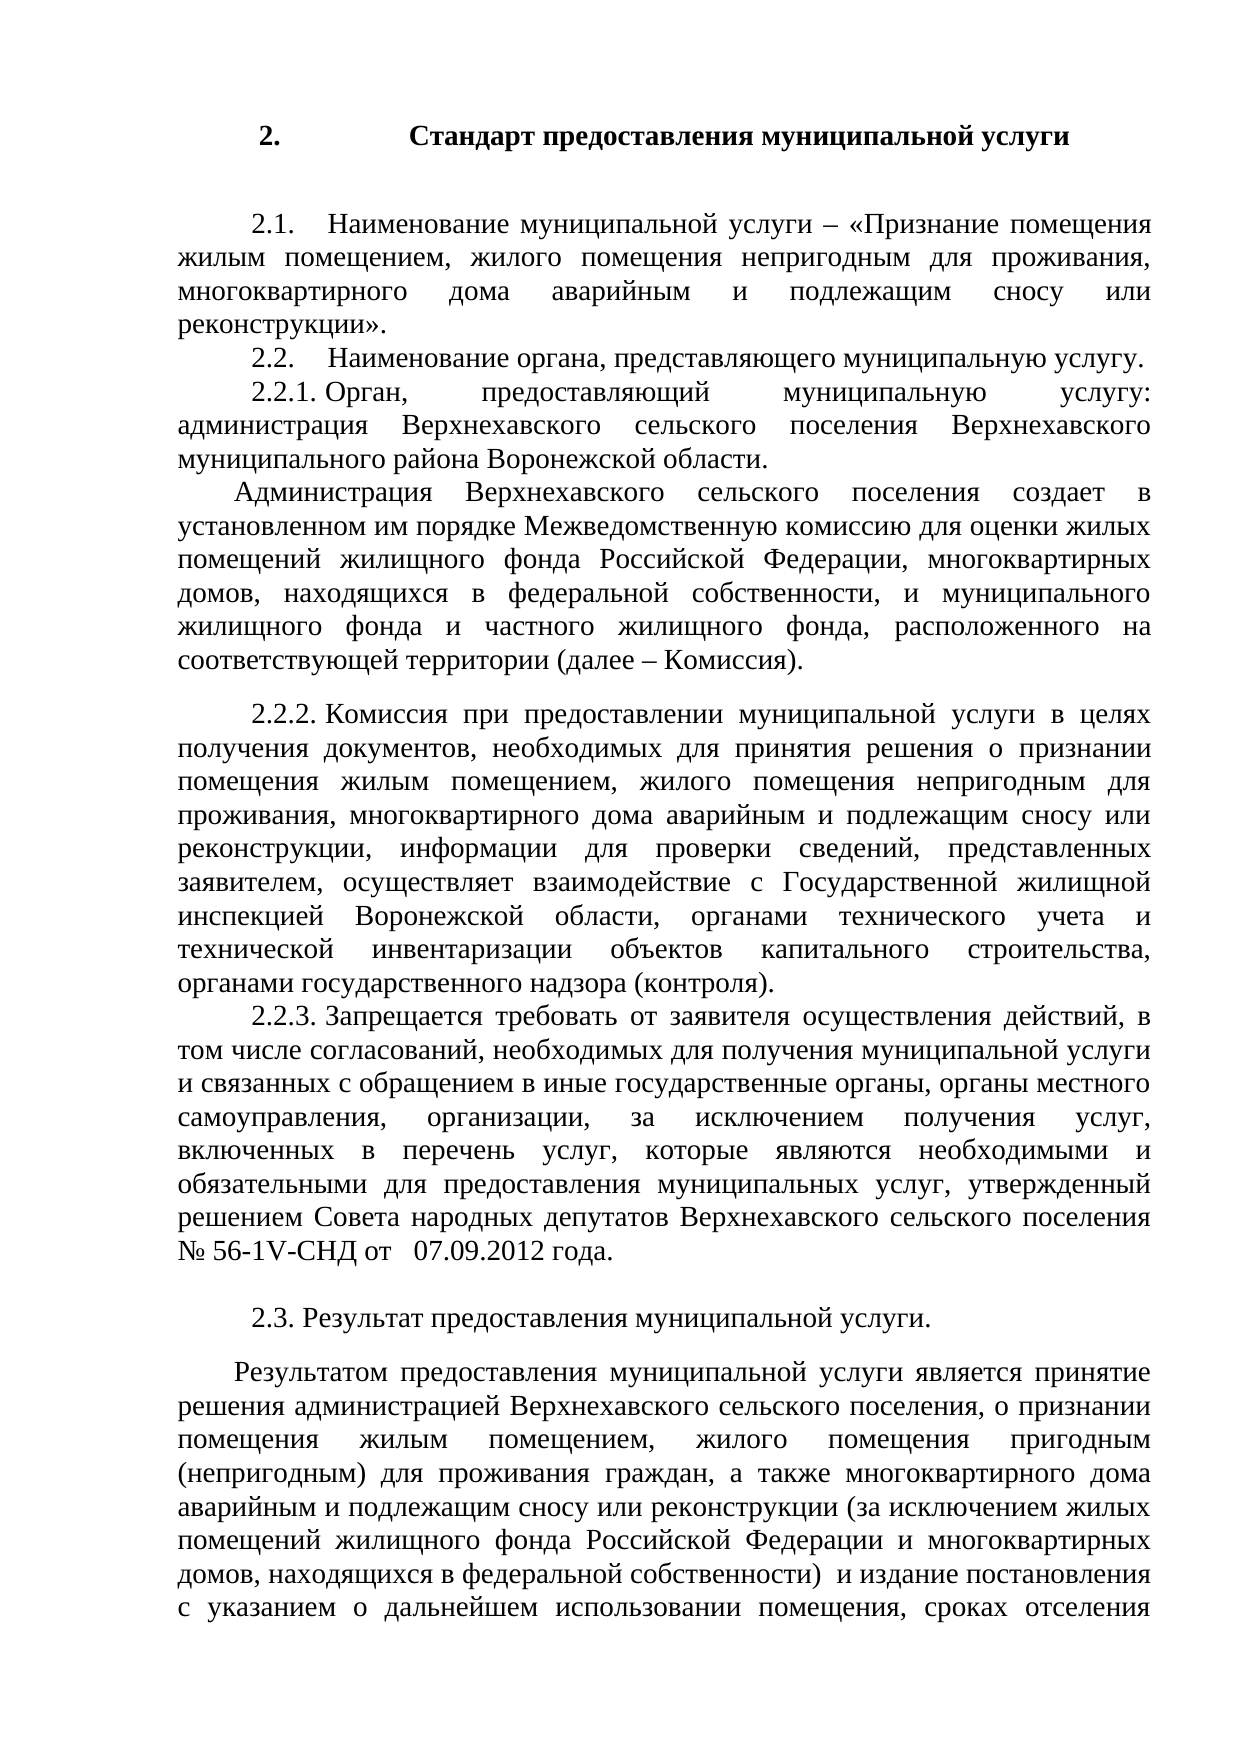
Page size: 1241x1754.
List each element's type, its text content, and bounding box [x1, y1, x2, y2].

list Комиссия при предоставлении муниципальной услуги в целях получения документов, необходимых для принятия решения о признании помещения жилым помещением, жилого помещения непригодным для проживания, многоквартирного дома аварийным и подлежащим сносу или реконструкции, информации для проверки сведений, представленных заявителем, осуществляет взаимодействие с Государственной жилищной инспекцией Воронежской области, органами технического учета и технической инвентаризации объектов капитального строительства, органами государственного надзора (контроля). [177, 696, 1152, 998]
text Администрация Верхнехавского сельского поселения создает в установленном им порядке Межведомственную комиссию для оценки жилых помещений жилищного фонда Российской Федерации, многоквартирных домов, находящихся в федеральной собственности, и муниципального жилищного фонда и частного жилищного фонда, расположенного на соответствующей территории (далее – Комиссия). [177, 474, 1152, 676]
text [177, 1354, 1152, 1623]
list Запрещается требовать от заявителя осуществления действий, в том числе согласований, необходимых для получения муниципальной услуги и связанных с обращением в иные государственные органы, органы местного самоуправления, организации, за исключением получения услуг, включенных в перечень услуг, которые являются необходимыми и обязательными для предоставления муниципальных услуг, утвержденный решением Совета народных депутатов Верхнехавского сельского поселения № 56-1V-СНД от 07.09.2012 года. [177, 998, 1152, 1267]
list Наименование органа, представляющего муниципальную услугу. [177, 340, 1152, 374]
text 2.3. Результат предоставления муниципальной услуги. [177, 1300, 1152, 1334]
list Наименование муниципальной услуги – «Признание помещения жилым помещением, жилого помещения непригодным для проживания, многоквартирного дома аварийным и подлежащим сносу или реконструкции». [177, 206, 1152, 340]
list Орган, предоставляющий муниципальную услугу: администрация Верхнехавского сельского поселения Верхнехавского муниципального района Воронежской области. [177, 374, 1152, 474]
list Стандарт предоставления муниципальной услуги [177, 118, 1152, 152]
